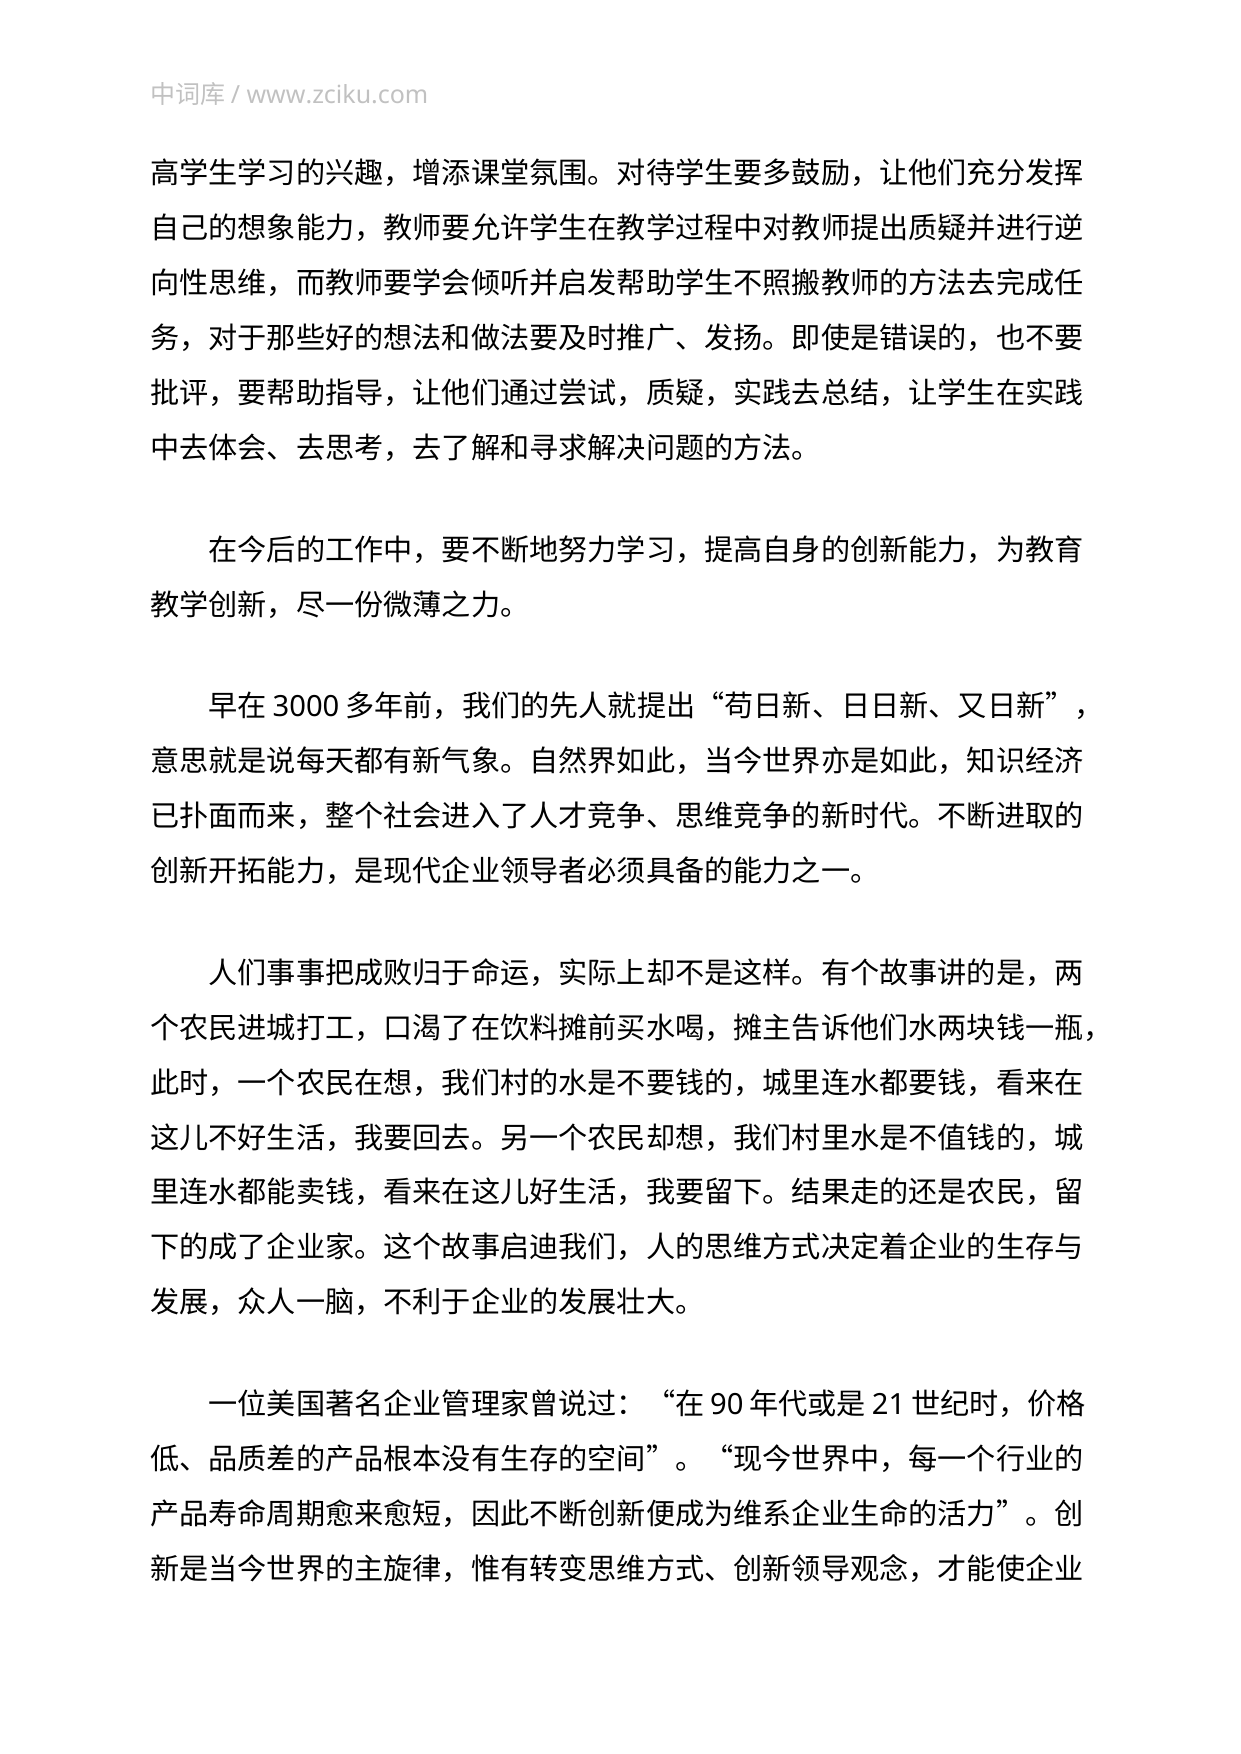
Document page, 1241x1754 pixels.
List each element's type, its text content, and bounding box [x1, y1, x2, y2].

text 早在3000多年前，我们的先人就提出“苟日新、日日新、又日新”，意思就是说每天都有新气象。自然界如此，当今世界亦是如此，知识经济已扑面而来，整个社会进入了人才竞争、思维竞争的新时代。不断进取的创新开拓能力，是现代企业领导者必须具备的能力之一。 [150, 683, 1090, 890]
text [150, 1381, 1090, 1588]
text 在今后的工作中，要不断地努力学习，提高自身的创新能力，为教育教学创新，尽一份微薄之力。 [150, 526, 1090, 623]
text 人们事事把成败归于命运，实际上却不是这样。有个故事讲的是，两个农民进城打工，口渴了在饮料摊前买水喝，摊主告诉他们水两块钱一瓶，此时，一个农民在想，我们村的水是不要钱的，城里连水都要钱，看来在这儿不好生活，我要回去。另一个农民却想，我们村里水是不值钱的，城里连水都能卖钱，看来在这儿好生活，我要留下。结果走的还是农民，留下的成了企业家。这个故事启迪我们，人的思维方式决定着企业的生存与发展，众人一脑，不利于企业的发展壮大。 [150, 949, 1090, 1321]
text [150, 150, 1090, 467]
